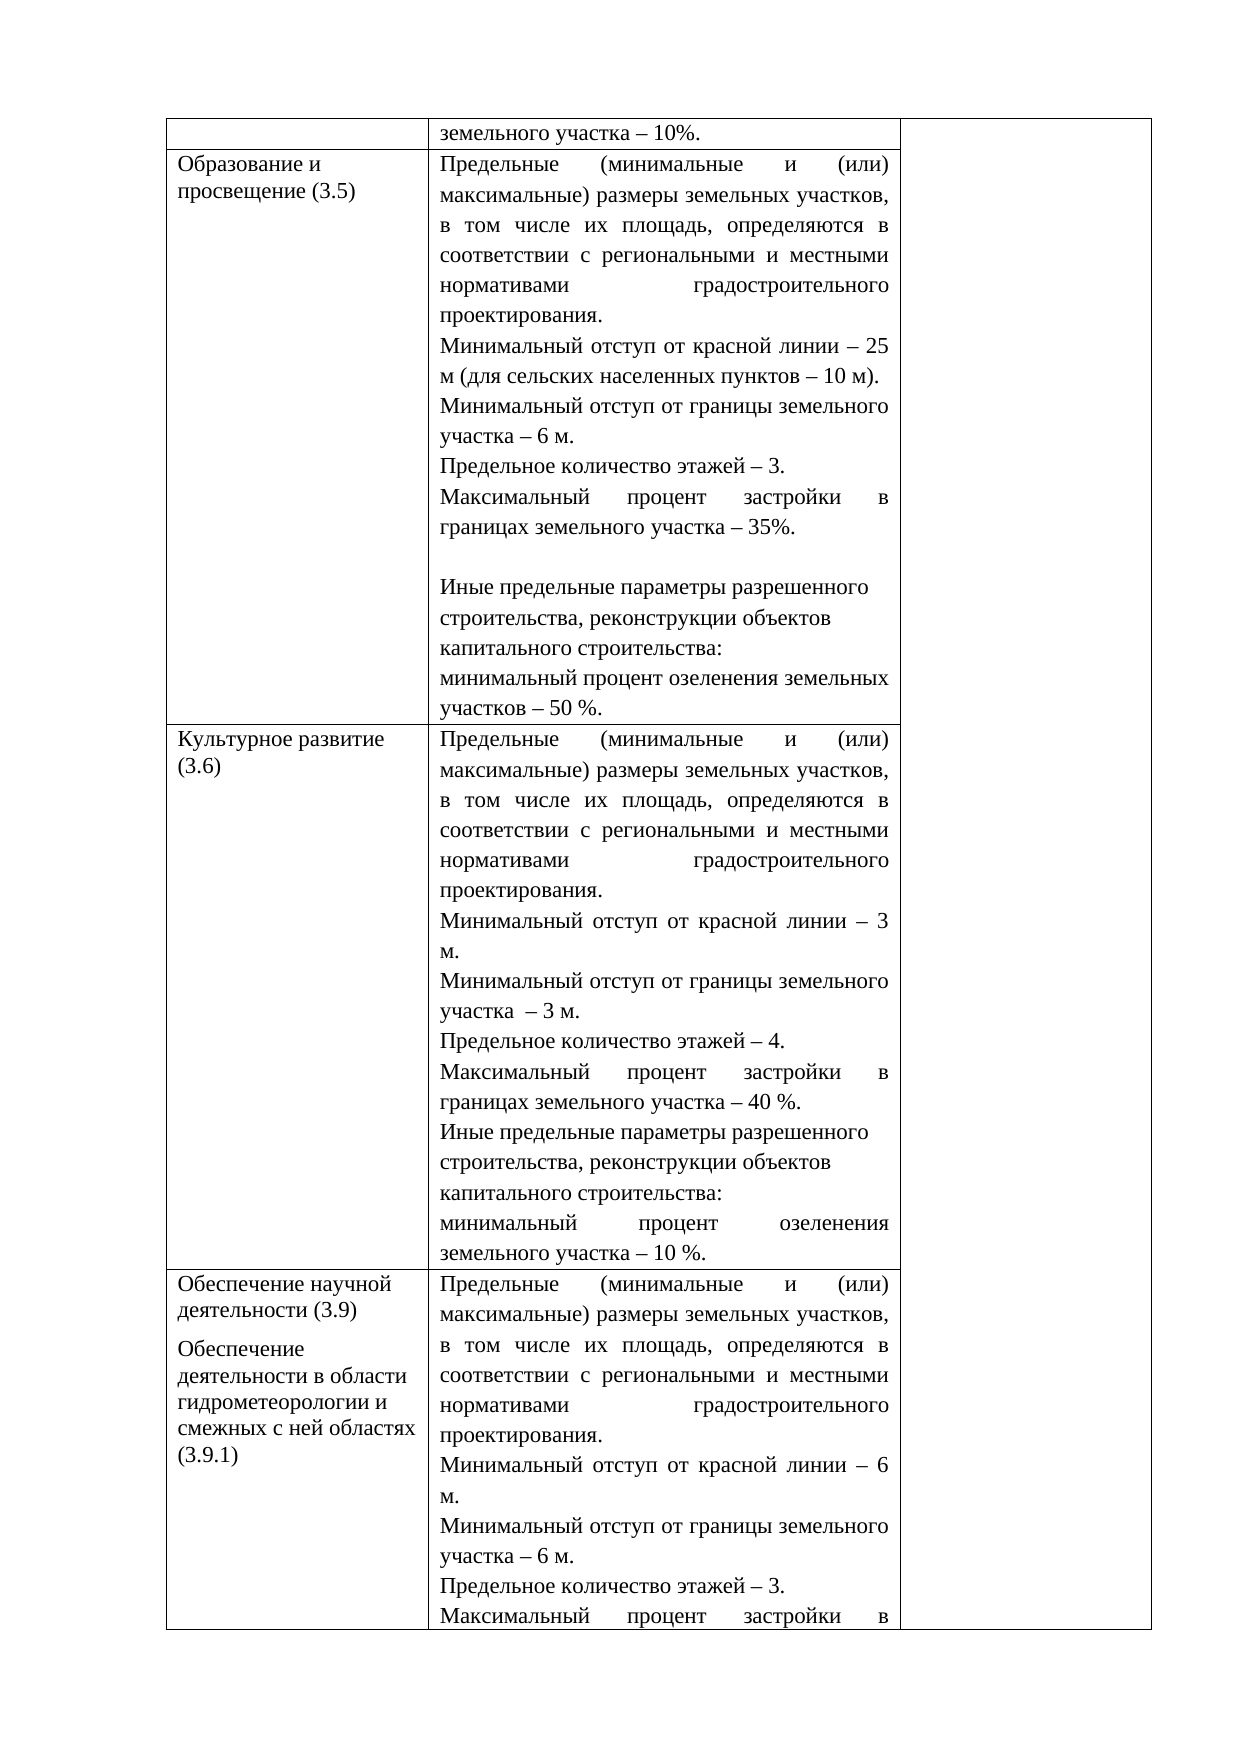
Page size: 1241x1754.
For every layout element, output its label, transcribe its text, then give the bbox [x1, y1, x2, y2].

table_cell Культурное развитие (3.6) [167, 725, 428, 1269]
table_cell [167, 1270, 428, 1629]
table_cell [429, 1270, 900, 1629]
table_cell Образование и просвещение (3.5) [167, 150, 428, 724]
table_cell Предельные (минимальные и (или) максимальные) размеры земельных участков, в том числе их площадь, определяются в соответствии с региональными и местными нормативами градостроительного проектирования. Минимальный отступ от красной линии – 25 м (для сельских населенных пунктов – 10 м). Минимальный отступ от границы земельного участка – 6 м. Предельное количество этажей – 3. Максимальный процент застройки в границах земельного участка – 35%. Иные предельные параметры разрешенного строительства, реконструкции объектов капитального строительства: минимальный процент озеленения земельных участков – 50 %. [429, 150, 900, 724]
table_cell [429, 119, 900, 149]
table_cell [167, 119, 428, 149]
